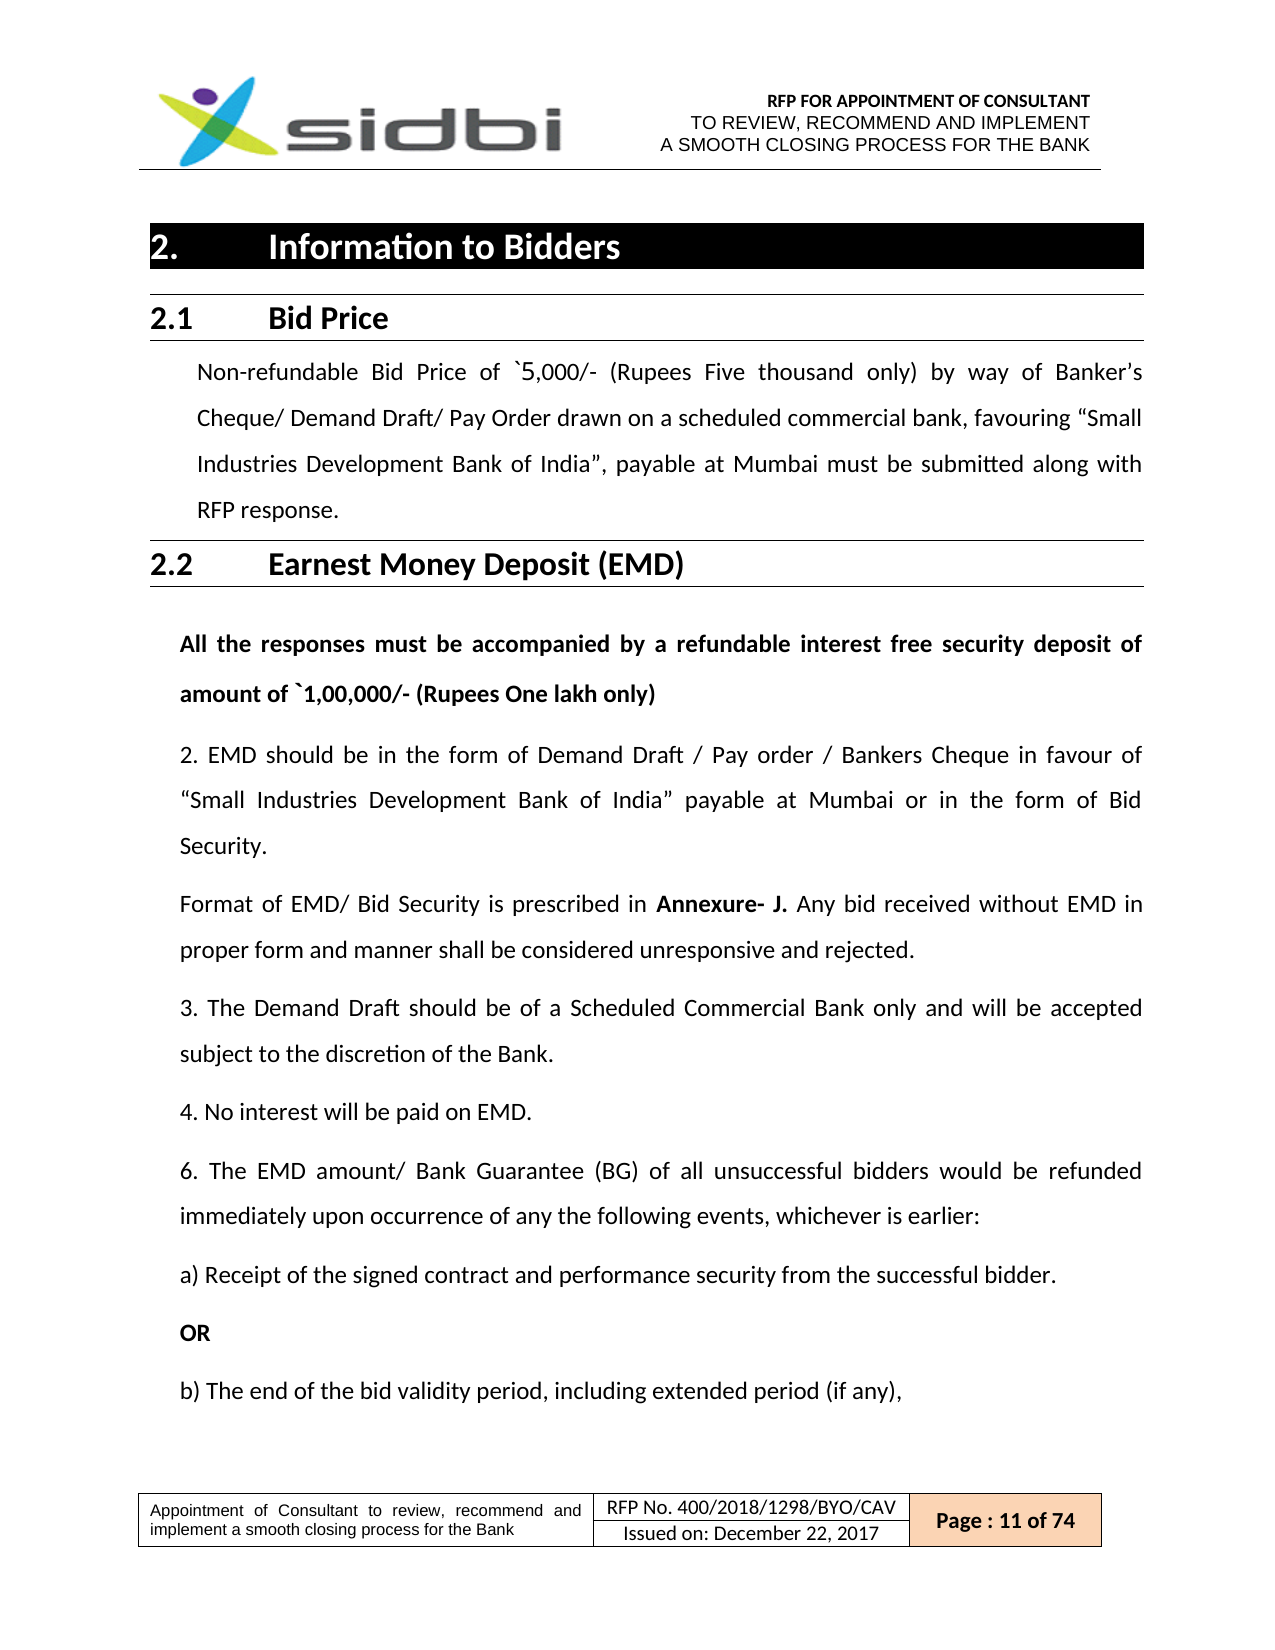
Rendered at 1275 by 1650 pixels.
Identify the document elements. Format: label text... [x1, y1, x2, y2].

text OR [179, 1317, 1144, 1347]
text 6. The EMD amount/ Bank Guarantee (BG) of all unsuccessful bidders would be refunded immediately upon occurrence of any the following events, whichever is earlier: [179, 1155, 1144, 1231]
text All the responses must be accompanied by a refundable interest free security deposit of amount of `1,00,000/- (Rupees One lakh only) [179, 628, 1144, 709]
picture [150, 75, 572, 169]
text b) The end of the bid validity period, including extended period (if any), [179, 1375, 1144, 1406]
text Format of EMD/ Bid Security is prescribed in Annexure- J. Any bid received without EMD in proper form and manner shall be considered unresponsive and rejected. [179, 889, 1144, 965]
text a) Receipt of the signed contract and performance security from the successful bidder. [179, 1259, 1144, 1289]
text 4. No interest will be paid on EMD. [179, 1097, 1144, 1127]
text 3. The Demand Draft should be of a Scheduled Commercial Bank only and will be accepted subject to the discretion of the Bank. [179, 993, 1144, 1069]
text 2. EMD should be in the form of Demand Draft / Pay order / Bankers Cheque in favour of “Small Industries Development Bank of India” payable at Mumbai or in the form of Bid Security. [179, 739, 1144, 861]
subtitle Earnest Money Deposit (EMD) [150, 541, 1144, 586]
subtitle Information to Bidders [150, 223, 1144, 269]
subtitle Non-refundable Bid Price of `5,000/- (Rupees Five thousand only) by way of Banker’s Cheque/ Demand Draft/ Pay Order drawn on a scheduled commercial bank, favouring “Small Industries Development Bank of India”, payable at Mumbai must be submitted along with RFP response. [197, 353, 1144, 524]
subtitle Bid Price [150, 295, 1144, 340]
